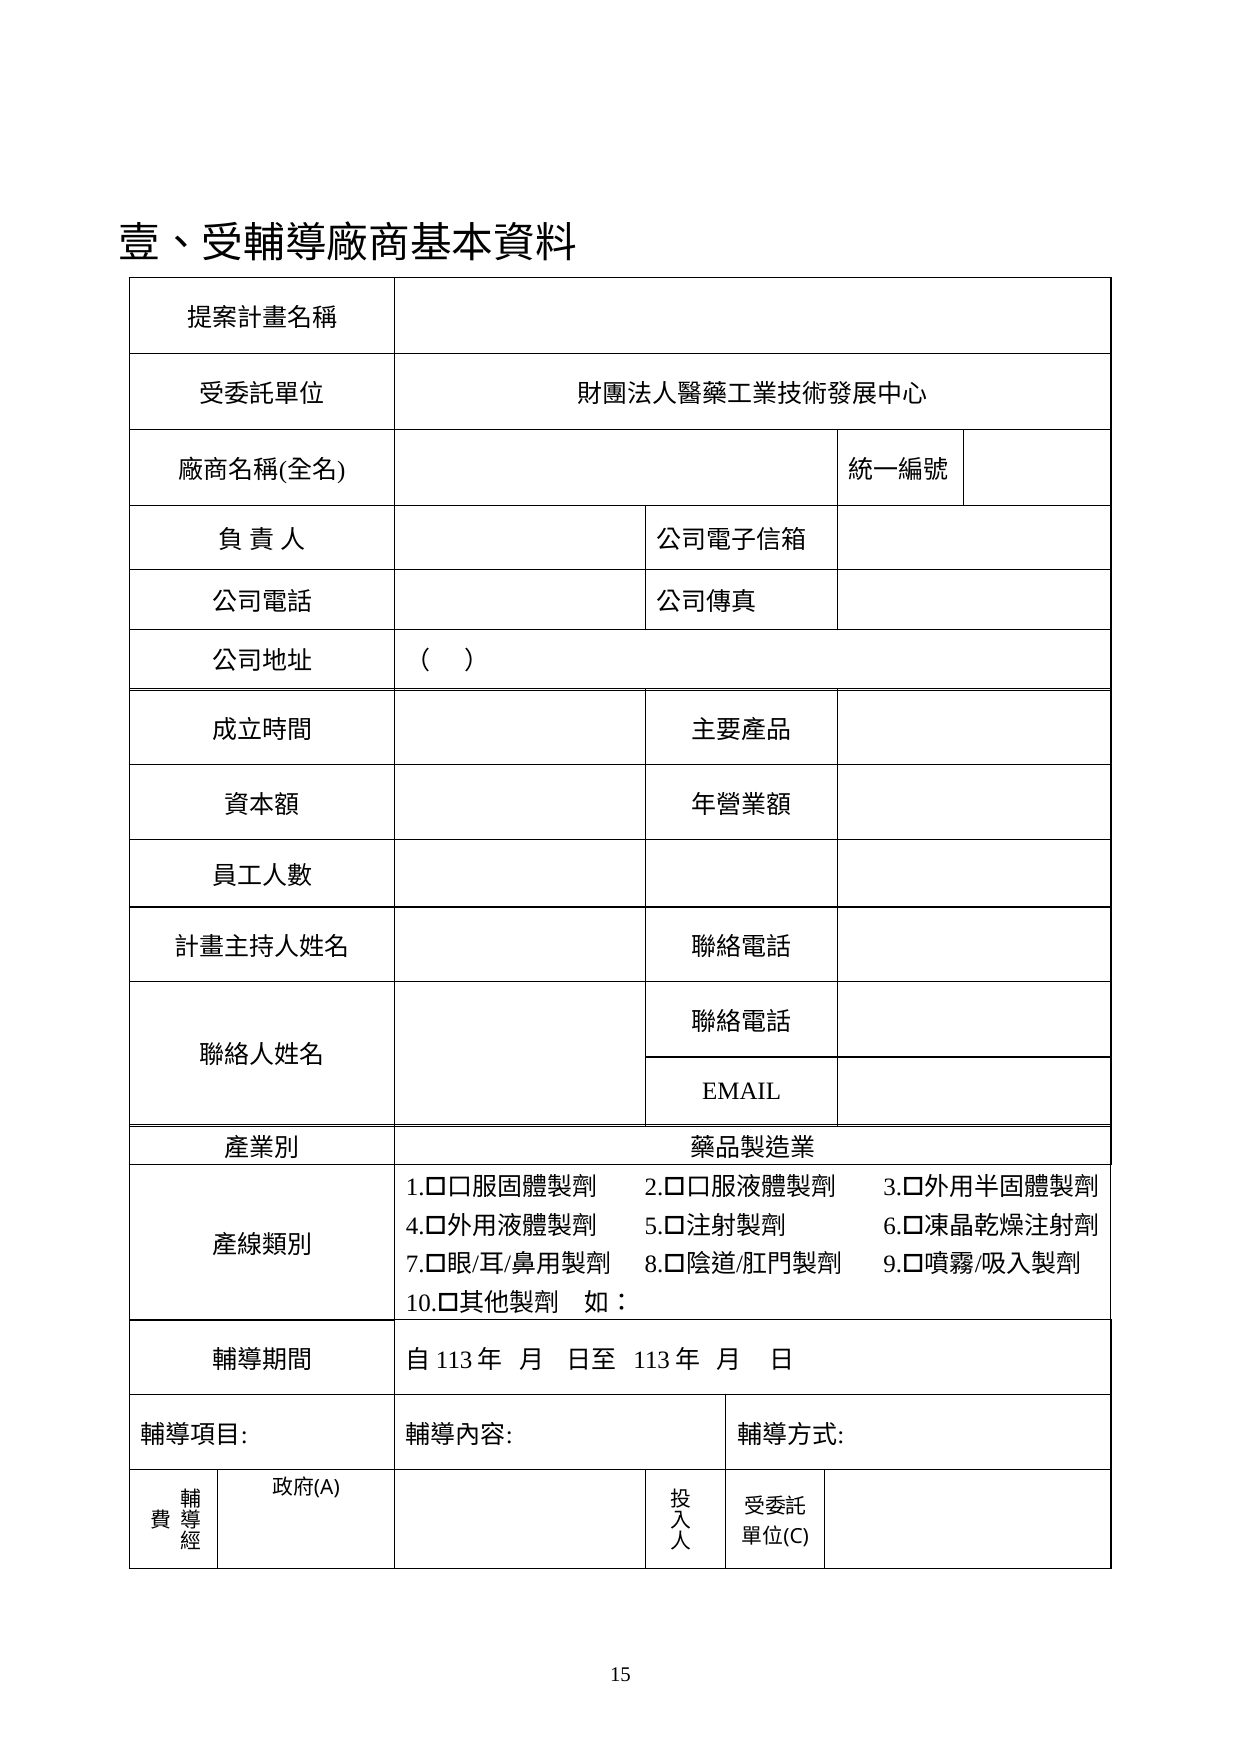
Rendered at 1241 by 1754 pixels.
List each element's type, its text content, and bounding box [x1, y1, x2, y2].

table_cell [838, 570, 1110, 629]
table_header [395, 278, 1110, 353]
table_cell 受委託單位 [130, 354, 394, 429]
table_cell [395, 430, 837, 505]
table_cell 輔導項目: [130, 1395, 394, 1469]
table_cell [838, 506, 1110, 569]
table_cell 輔導內容: [395, 1395, 725, 1469]
table_cell 10.其他製劑 如： [395, 1281, 1110, 1319]
table_cell 投入人力 [646, 1470, 725, 1568]
table_cell 成立時間 [130, 691, 394, 764]
table_cell [838, 1058, 1110, 1124]
table_cell 7.眼/耳/鼻用製劑 [395, 1242, 633, 1281]
table_header 提案計畫名稱 [130, 278, 394, 353]
table_cell 9.噴霧/吸入製劑 [872, 1242, 1110, 1281]
table_cell 資本額 [130, 765, 394, 839]
table_cell 負 責 人 [130, 506, 394, 569]
table_cell 員工人數 [130, 840, 394, 906]
table_cell 聯絡人姓名 [130, 982, 394, 1124]
table_cell 受委託單位(C) [726, 1470, 824, 1568]
table_cell [395, 506, 645, 569]
table_cell [838, 691, 1110, 764]
table_cell 年營業額 [646, 765, 837, 839]
table_cell 輔導期間 [130, 1321, 394, 1394]
table_cell 產業別 [130, 1127, 394, 1164]
table_cell [646, 840, 837, 906]
table_cell [395, 908, 645, 981]
table_cell 廠商名稱(全名) [130, 430, 394, 505]
table_cell 6.凍晶乾燥注射劑 [872, 1203, 1110, 1242]
table_cell [838, 908, 1110, 981]
table_cell 3.外用半固體製劑 [872, 1165, 1110, 1203]
table_cell 8.陰道/肛門製劑 [633, 1242, 872, 1281]
table_cell 聯絡電話 [646, 908, 837, 981]
table_cell 自113年 月 日至 113年 月 日 [395, 1320, 1110, 1394]
table_cell [838, 840, 1110, 906]
table_cell [395, 691, 645, 764]
table_cell [395, 840, 645, 906]
table_cell 輔導方式: [726, 1395, 1110, 1469]
table_cell （ ） [395, 630, 1110, 687]
table_cell 1.口服固體製劑 [395, 1165, 633, 1203]
table_cell [395, 570, 645, 629]
table_cell 公司地址 [130, 630, 394, 687]
table_cell 公司傳真 [646, 570, 837, 629]
table_cell 政府(A) [218, 1470, 394, 1568]
table_cell 公司電子信箱 [646, 506, 837, 569]
table_cell [395, 1470, 645, 1568]
table_cell [395, 765, 645, 839]
table_cell EMAIL [646, 1058, 837, 1124]
table_cell 產線類別 [130, 1165, 394, 1319]
table_cell [838, 765, 1110, 839]
table_cell 聯絡電話 [646, 982, 837, 1056]
table_cell [838, 982, 1110, 1056]
table_cell [825, 1470, 1110, 1568]
table_cell 4.外用液體製劑 [395, 1203, 633, 1242]
text 壹、受輔導廠商基本資料 [118, 202, 1122, 277]
table_cell [395, 982, 645, 1124]
table_cell 主要產品 [646, 691, 837, 764]
table_cell 5.注射製劑 [633, 1203, 872, 1242]
table_cell 2.口服液體製劑 [633, 1165, 872, 1203]
table_cell 統一編號 [838, 430, 963, 505]
table_cell 計畫主持人姓名 [130, 908, 394, 981]
table_cell 藥品製造業 [395, 1127, 1110, 1164]
table_cell [964, 430, 1110, 505]
table_cell 輔導經費 [130, 1470, 217, 1568]
table_cell 財團法人醫藥工業技術發展中心 [395, 354, 1110, 429]
table_cell 公司電話 [130, 570, 394, 629]
